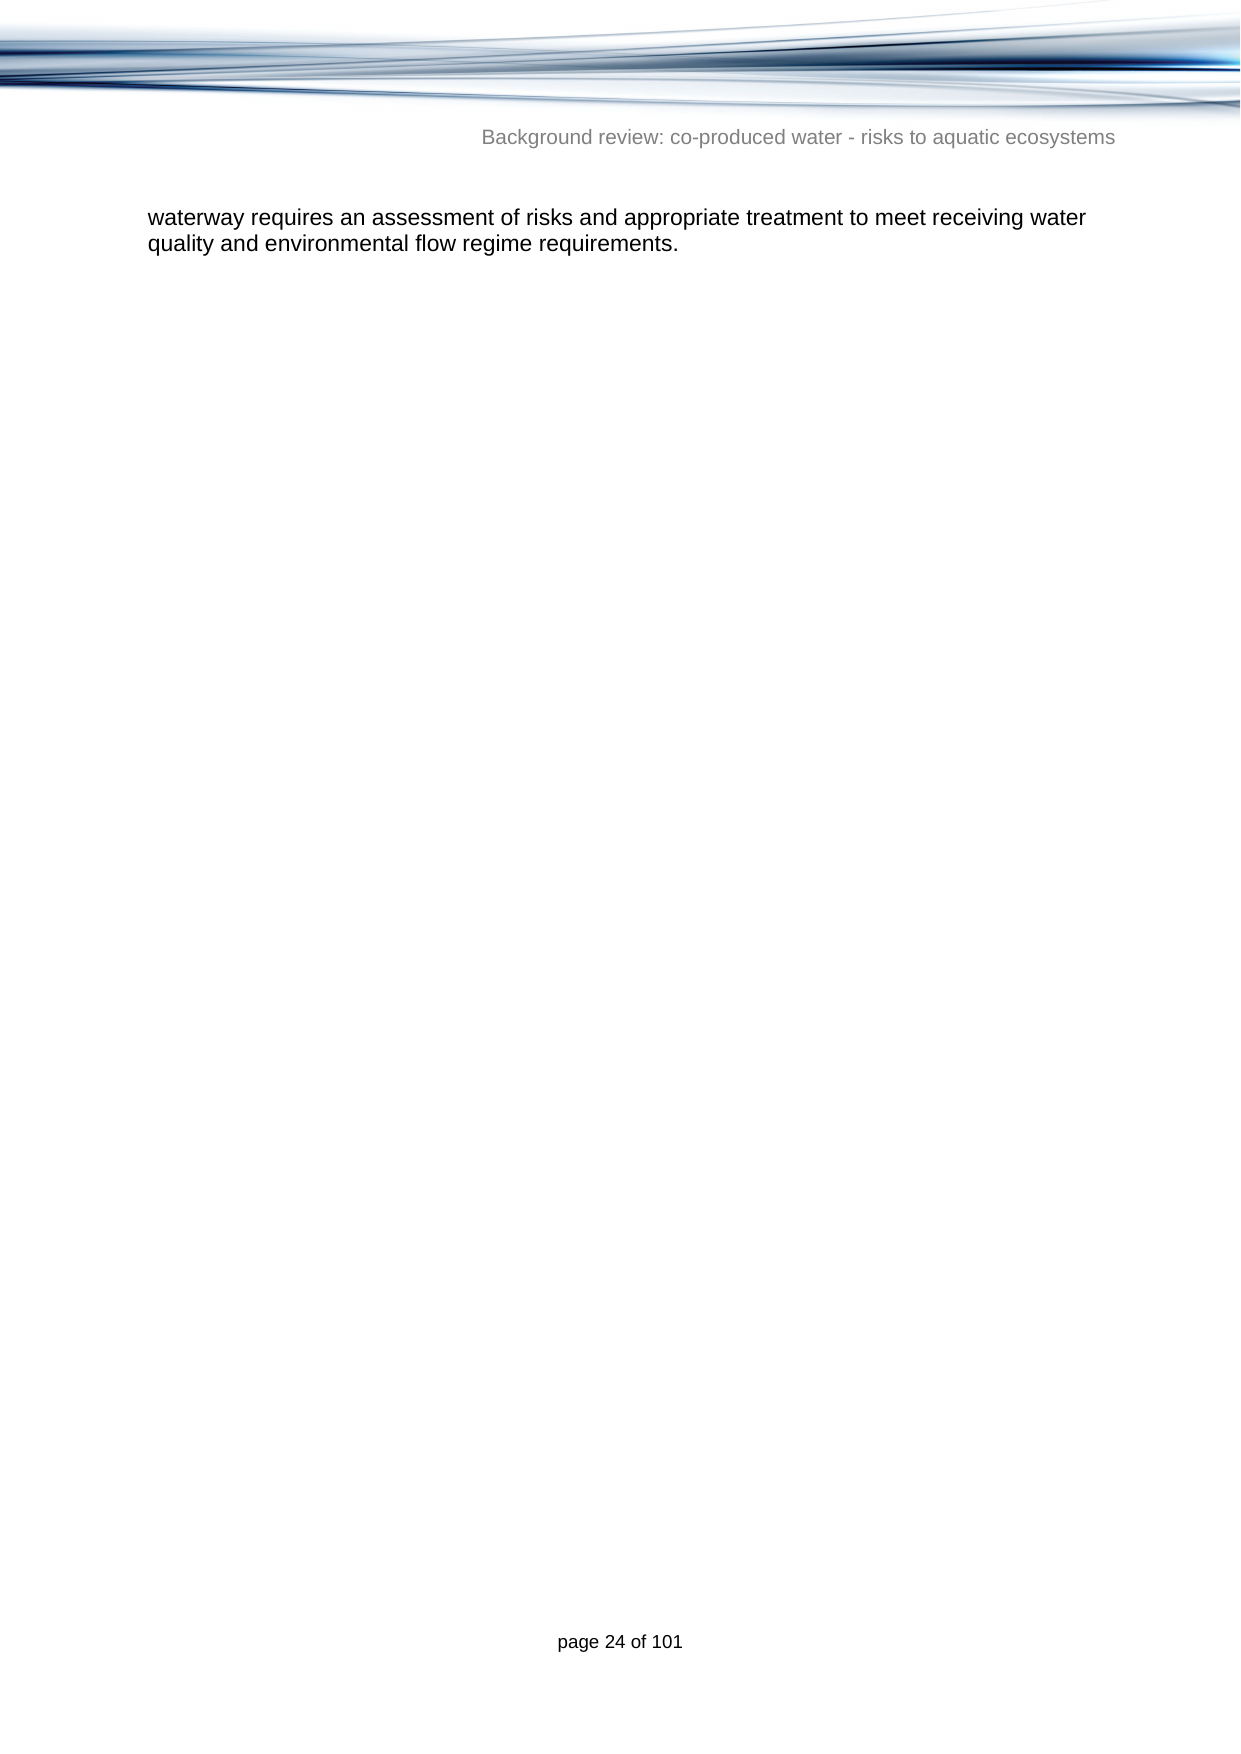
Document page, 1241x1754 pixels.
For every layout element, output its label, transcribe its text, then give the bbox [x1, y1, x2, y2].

picture [549, 134, 555, 143]
picture [0, 0, 1241, 143]
picture [918, 134, 924, 143]
picture [701, 134, 707, 143]
picture [720, 134, 726, 143]
picture [1090, 134, 1095, 143]
picture [683, 134, 689, 143]
picture [1030, 134, 1036, 143]
picture [572, 134, 577, 143]
